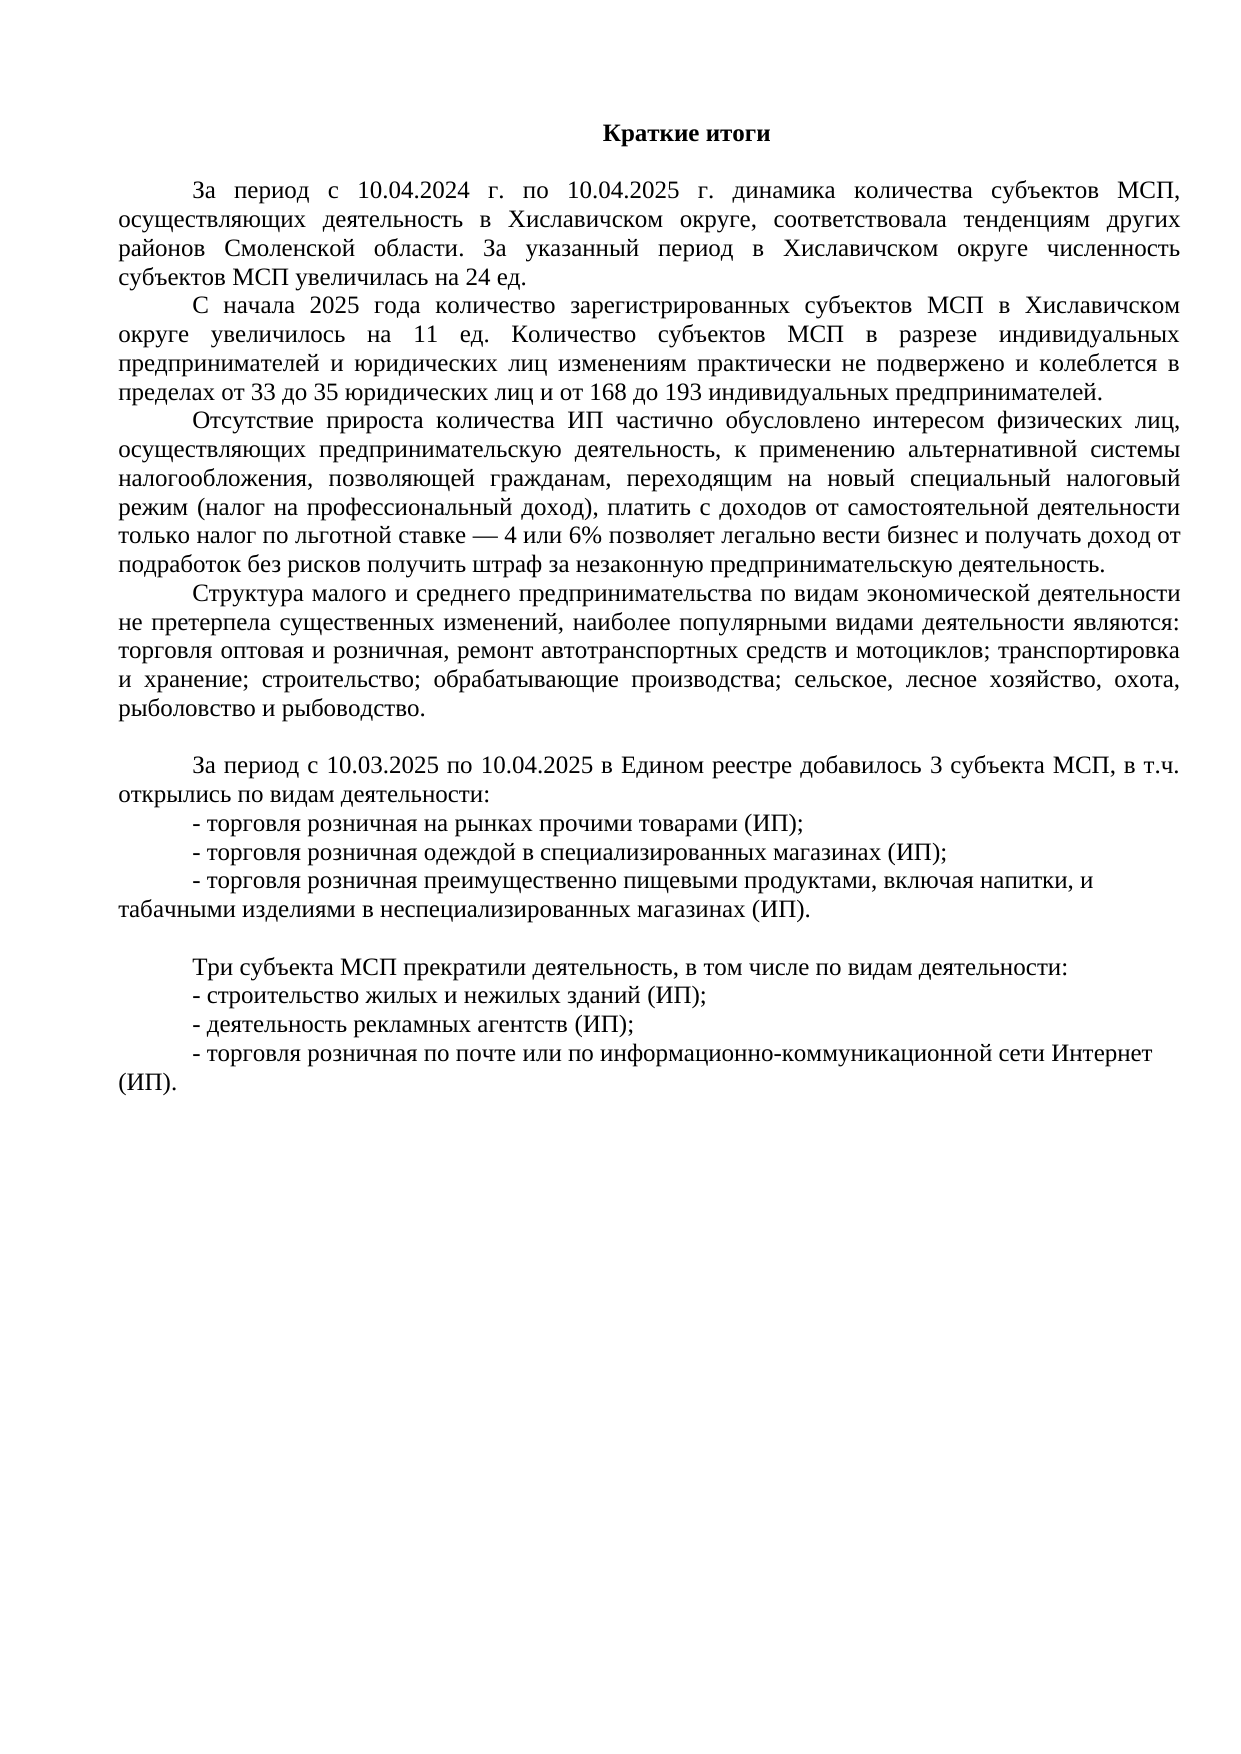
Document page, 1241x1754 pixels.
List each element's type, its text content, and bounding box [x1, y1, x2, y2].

text За период с 10.04.2024 г. по 10.04.2025 г. динамика количества субъектов МСП, осуществляющих деятельность в Хиславичском округе, соответствовала тенденциям других районов Смоленской области. За указанный период в Хиславичском округе численность субъектов МСП увеличилась на 24 ед. [118, 176, 1181, 291]
text - торговля розничная на рынках прочими товарами (ИП); [118, 808, 1181, 837]
text - торговля розничная преимущественно пищевыми продуктами, включая напитки, и табачными изделиями в неспециализированных магазинах (ИП). [118, 866, 1181, 923]
text - торговля розничная по почте или по информационно-коммуникационной сети Интернет (ИП). [118, 1038, 1181, 1096]
text Отсутствие прироста количества ИП частично обусловлено интересом физических лиц, осуществляющих предпринимательскую деятельность, к применению альтернативной системы налогообложения, позволяющей гражданам, переходящим на новый специальный налоговый режим (налог на профессиональный доход), платить с доходов от самостоятельной деятельности только налог по льготной ставке — 4 или 6% позволяет легально вести бизнес и получать доход от подработок без рисков получить штраф за незаконную предпринимательскую деятельность. [118, 406, 1181, 578]
text За период с 10.03.2025 по 10.04.2025 в Едином реестре добавилось 3 субъекта МСП, в т.ч. открылись по видам деятельности: [118, 751, 1181, 808]
text - деятельность рекламных агентств (ИП); [118, 1009, 1181, 1038]
text С начала 2025 года количество зарегистрированных субъектов МСП в Хиславичском округе увеличилось на 11 ед. Количество субъектов МСП в разрезе индивидуальных предпринимателей и юридических лиц изменениям практически не подвержено и колеблется в пределах от 33 до 35 юридических лиц и от 168 до 193 индивидуальных предпринимателей. [118, 291, 1181, 406]
text Краткие итоги [118, 118, 1181, 147]
text - торговля розничная одеждой в специализированных магазинах (ИП); [118, 837, 1181, 866]
text - строительство жилых и нежилых зданий (ИП); [118, 981, 1181, 1009]
text Структура малого и среднего предпринимательства по видам экономической деятельности не претерпела существенных изменений, наиболее популярными видами деятельности являются: торговля оптовая и розничная, ремонт автотранспортных средств и мотоциклов; транспортировка и хранение; строительство; обрабатывающие производства; сельское, лесное хозяйство, охота, рыболовство и рыбоводство. [118, 578, 1181, 722]
text Три субъекта МСП прекратили деятельность, в том числе по видам деятельности: [118, 952, 1181, 981]
